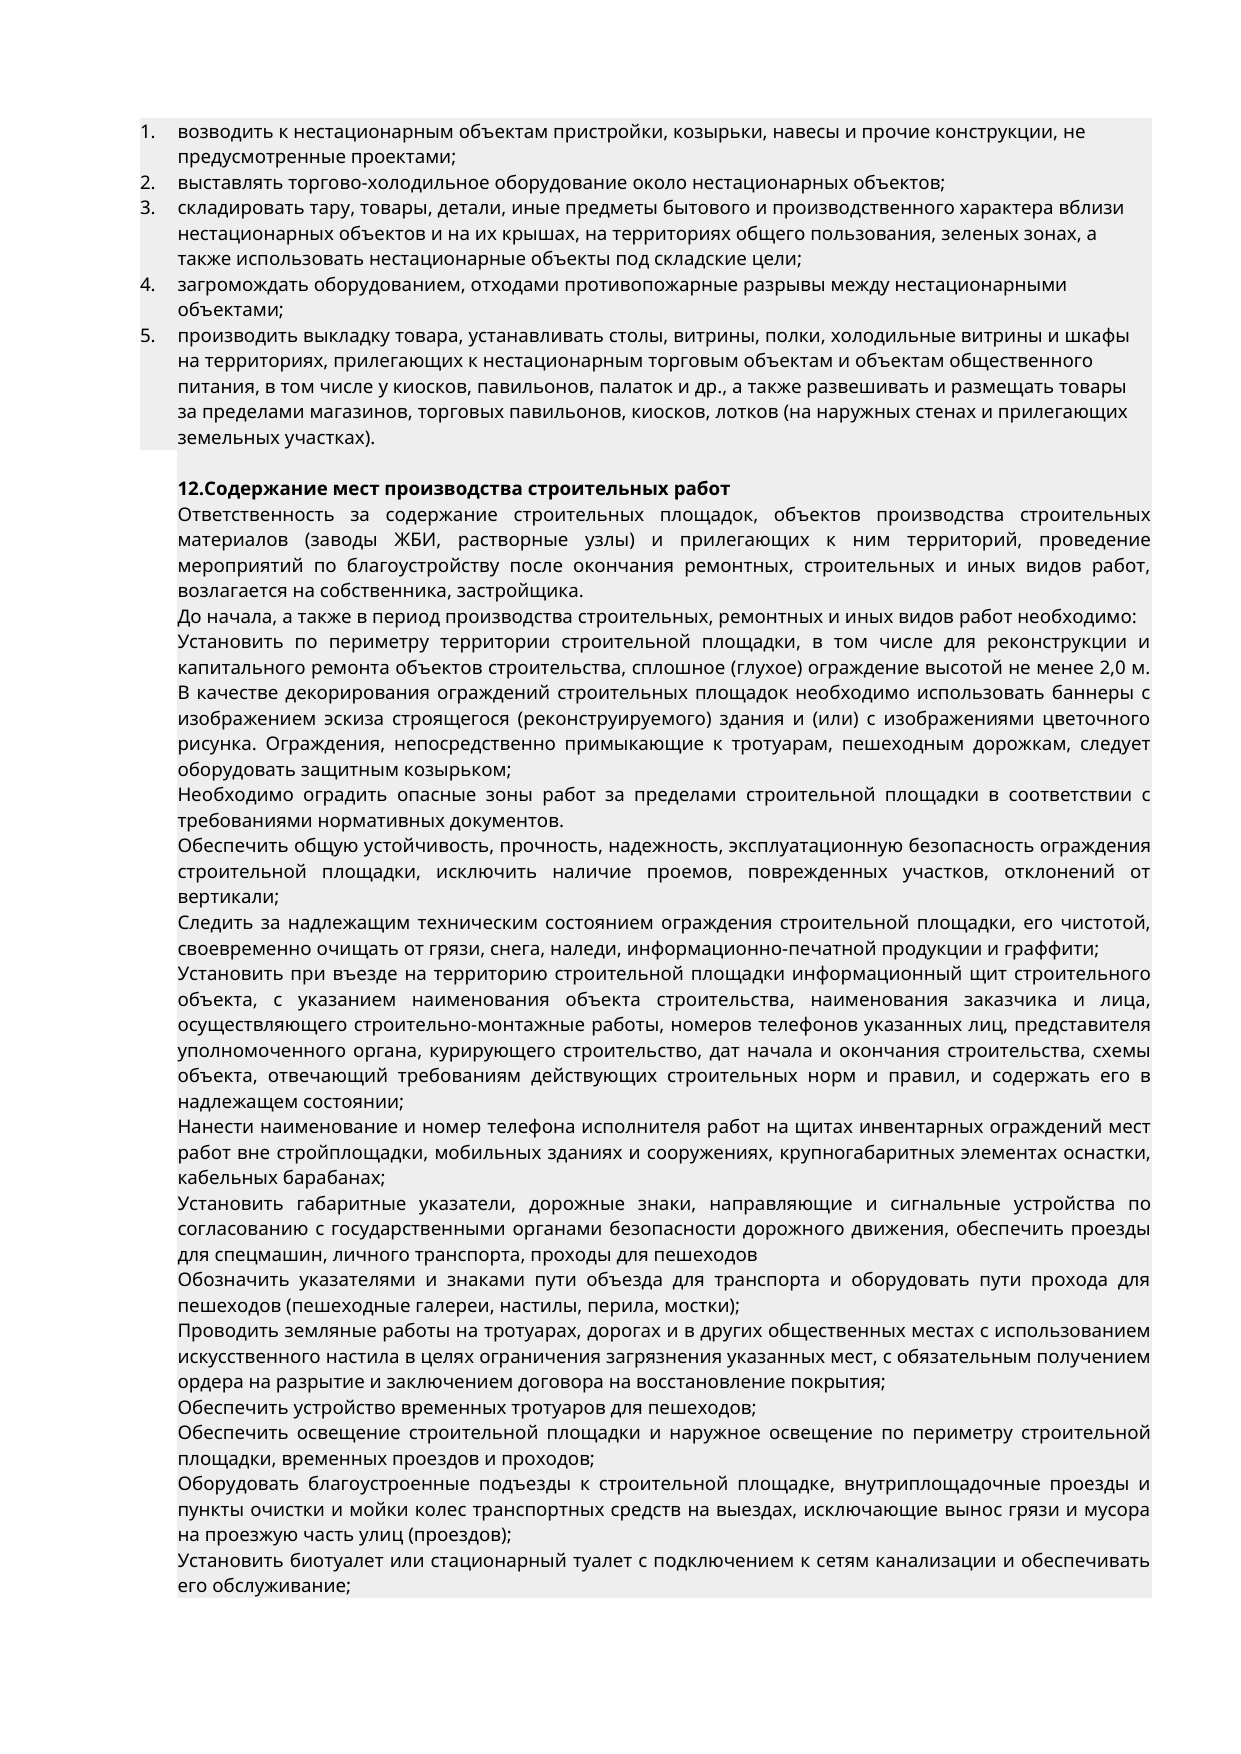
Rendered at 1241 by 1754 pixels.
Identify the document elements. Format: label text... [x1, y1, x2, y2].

text Установить при въезде на территорию строительной площадки информационный щит строительного объекта, с указанием наименования объекта строительства, наименования заказчика и лица, осуществляющего строительно-монтажные работы, номеров телефонов указанных лиц, представителя уполномоченного органа, курирующего строительство, дат начала и окончания строительства, схемы объекта, отвечающий требованиям действующих строительных норм и правил, и содержать его в надлежащем состоянии; [177, 960, 1152, 1113]
list выставлять торгово-холодильное оборудование около нестационарных объектов; [140, 169, 1152, 195]
text Оборудовать благоустроенные подъезды к строительной площадке, внутриплощадочные проезды и пункты очистки и мойки колес транспортных средств на выездах, исключающие вынос грязи и мусора на проезжую часть улиц (проездов); [177, 1471, 1152, 1547]
text Обеспечить устройство временных тротуаров для пешеходов; [177, 1394, 1152, 1420]
list складировать тару, товары, детали, иные предметы бытового и производственного характера вблизи нестационарных объектов и на их крышах, на территориях общего пользования, зеленых зонах, а также использовать нестационарные объекты под складские цели; [140, 195, 1152, 271]
text Обеспечить общую устойчивость, прочность, надежность, эксплуатационную безопасность ограждения строительной площадки, исключить наличие проемов, поврежденных участков, отклонений от вертикали; [177, 833, 1152, 909]
text Обозначить указателями и знаками пути объезда для транспорта и оборудовать пути прохода для пешеходов (пешеходные галереи, настилы, перила, мостки); [177, 1267, 1152, 1318]
text Следить за надлежащим техническим состоянием ограждения строительной площадки, его чистотой, своевременно очищать от грязи, снега, наледи, информационно-печатной продукции и граффити; [177, 909, 1152, 960]
text Установить по периметру территории строительной площадки, в том числе для реконструкции и капитального ремонта объектов строительства, сплошное (глухое) ограждение высотой не менее 2,0 м. В качестве декорирования ограждений строительных площадок необходимо использовать баннеры с изображением эскиза строящегося (реконструируемого) здания и (или) с изображениями цветочного рисунка. Ограждения, непосредственно примыкающие к тротуарам, пешеходным дорожкам, следует оборудовать защитным козырьком; [177, 628, 1152, 782]
list возводить к нестационарным объектам пристройки, козырьки, навесы и прочие конструкции, не предусмотренные проектами; [140, 118, 1152, 169]
text Ответственность за содержание строительных площадок, объектов производства строительных материалов (заводы ЖБИ, растворные узлы) и прилегающих к ним территорий, проведение мероприятий по благоустройству после окончания ремонтных, строительных и иных видов работ, возлагается на собственника, застройщика. [177, 501, 1152, 603]
text Проводить земляные работы на тротуарах, дорогах и в других общественных местах с использованием искусственного настила в целях ограничения загрязнения указанных мест, с обязательным получением ордера на разрытие и заключением договора на восстановление покрытия; [177, 1318, 1152, 1394]
list загромождать оборудованием, отходами противопожарные разрывы между нестационарными объектами; [140, 271, 1152, 322]
text 12.Содержание мест производства строительных работ [177, 475, 1152, 501]
text Нанести наименование и номер телефона исполнителя работ на щитах инвентарных ограждений мест работ вне стройплощадки, мобильных зданиях и сооружениях, крупногабаритных элементах оснастки, кабельных барабанах; [177, 1113, 1152, 1190]
text Необходимо оградить опасные зоны работ за пределами строительной площадки в соответствии с требованиями нормативных документов. [177, 782, 1152, 833]
text Обеспечить освещение строительной площадки и наружное освещение по периметру строительной площадки, временных проездов и проходов; [177, 1420, 1152, 1471]
text Установить габаритные указатели, дорожные знаки, направляющие и сигнальные устройства по согласованию с государственными органами безопасности дорожного движения, обеспечить проезды для спецмашин, личного транспорта, проходы для пешеходов [177, 1190, 1152, 1267]
text Установить биотуалет или стационарный туалет с подключением к сетям канализации и обеспечивать его обслуживание; [177, 1547, 1152, 1598]
text До начала, а также в период производства строительных, ремонтных и иных видов работ необходимо: [177, 603, 1152, 628]
list производить выкладку товара, устанавливать столы, витрины, полки, холодильные витрины и шкафы на территориях, прилегающих к нестационарным торговым объектам и объектам общественного питания, в том числе у киосков, павильонов, палаток и др., а также развешивать и размещать товары за пределами магазинов, торговых павильонов, киосков, лотков (на наружных стенах и прилегающих земельных участках). [140, 322, 1152, 450]
